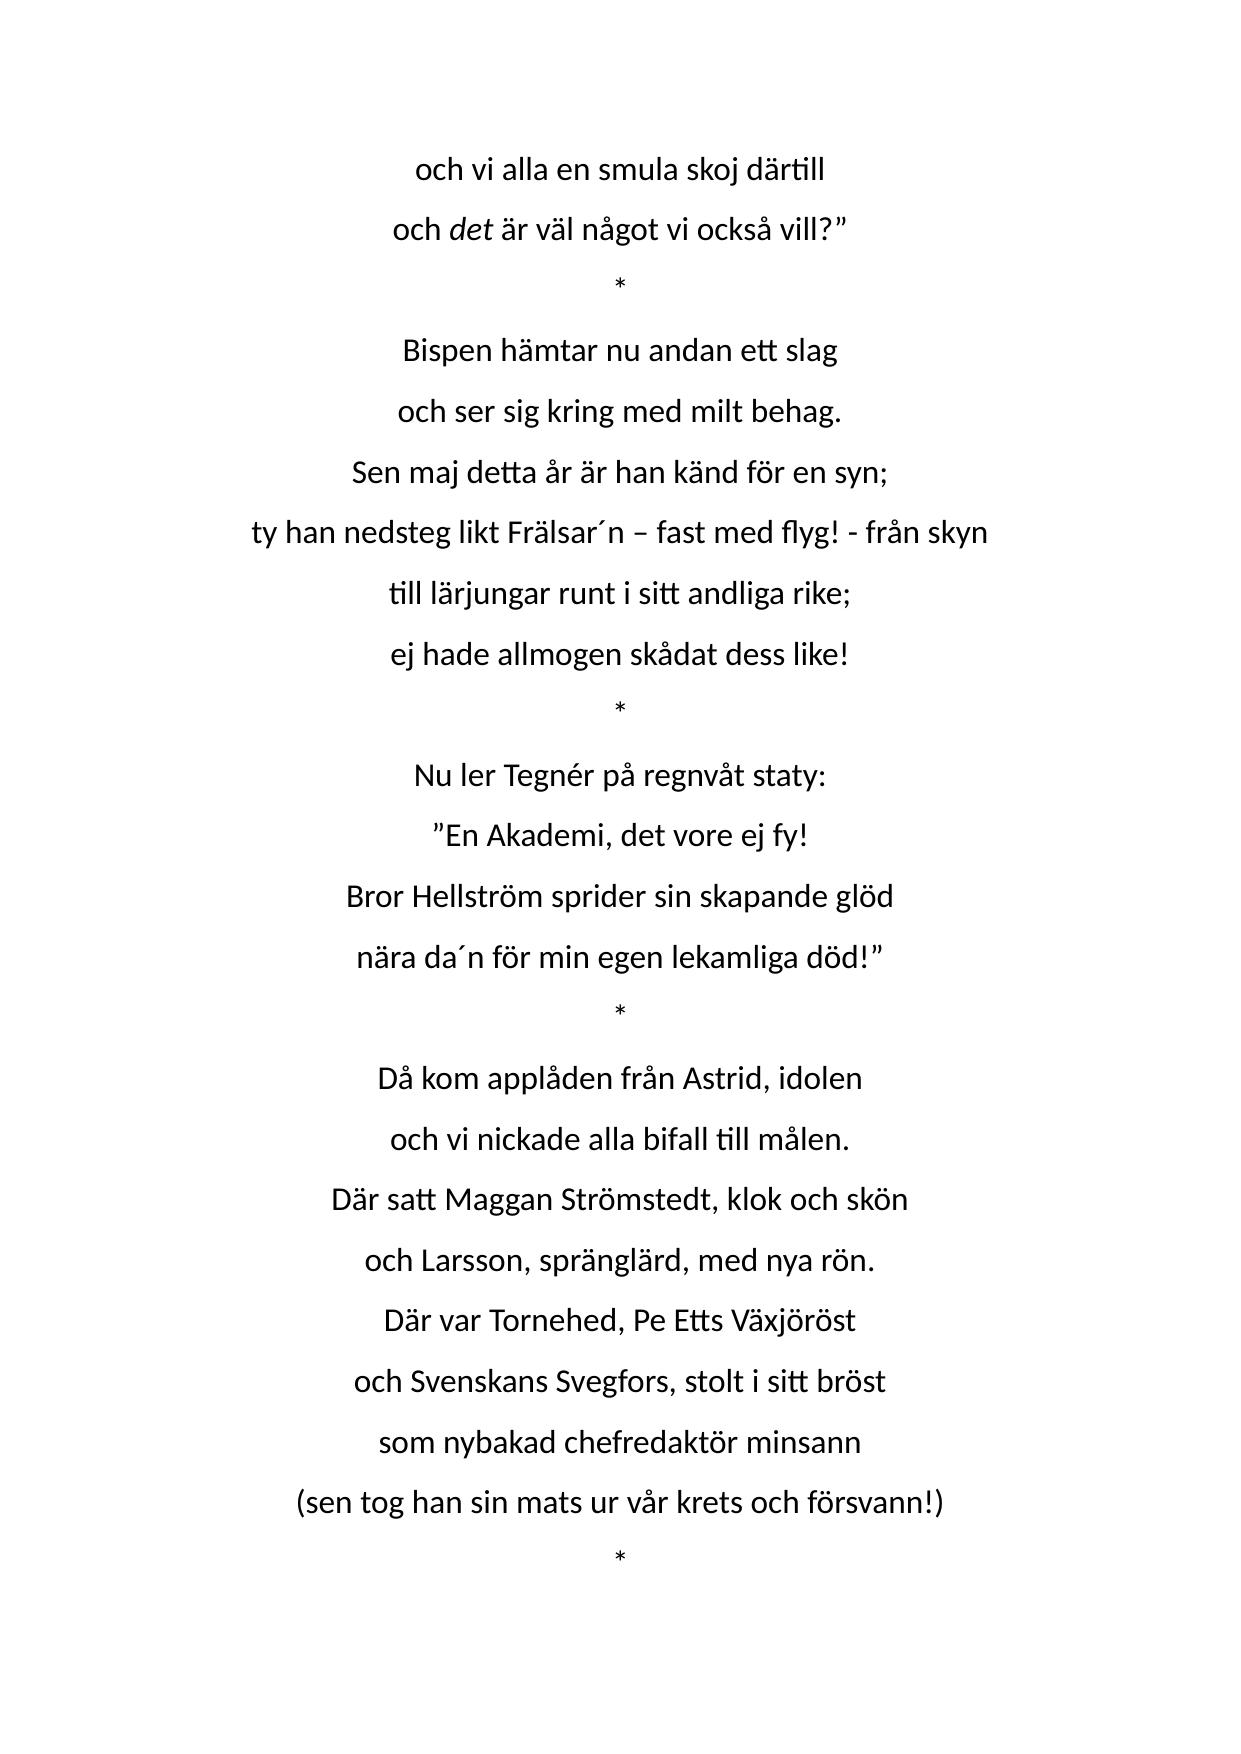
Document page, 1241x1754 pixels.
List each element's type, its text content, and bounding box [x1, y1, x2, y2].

text * [148, 996, 1093, 1037]
text och vi alla en smula skoj därtill [148, 148, 1093, 188]
text Nu ler Tegnér på regnvåt staty: [148, 754, 1093, 794]
text och det är väl något vi också vill?” [148, 208, 1093, 249]
text Bispen hämtar nu andan ett slag [148, 329, 1093, 370]
text och vi nickade alla bifall till målen. [148, 1118, 1093, 1158]
text * [148, 693, 1093, 734]
text ej hade allmogen skådat dess like! [148, 633, 1093, 673]
text som nybakad chefredaktör minsann [148, 1421, 1093, 1461]
text Där var Tornehed, Pe Etts Växjöröst [148, 1299, 1093, 1340]
text Sen maj detta år är han känd för en syn; [148, 451, 1093, 491]
text (sen tog han sin mats ur vår krets och försvann!) [148, 1481, 1093, 1522]
text Där satt Maggan Strömstedt, klok och skön [148, 1178, 1093, 1219]
text Bror Hellström sprider sin skapande glöd [148, 875, 1093, 916]
text ”En Akademi, det vore ej fy! [148, 814, 1093, 855]
text och Larsson, spränglärd, med nya rön. [148, 1239, 1093, 1279]
text Då kom applåden från Astrid, idolen [148, 1057, 1093, 1098]
text ty han nedsteg likt Frälsar´n – fast med flyg! - från skyn [148, 511, 1093, 552]
text till lärjungar runt i sitt andliga rike; [148, 572, 1093, 613]
text nära da´n för min egen lekamliga död!” [148, 936, 1093, 976]
text och Svenskans Svegfors, stolt i sitt bröst [148, 1360, 1093, 1401]
text och ser sig kring med milt behag. [148, 390, 1093, 431]
text * [148, 1542, 1093, 1583]
text * [148, 269, 1093, 309]
